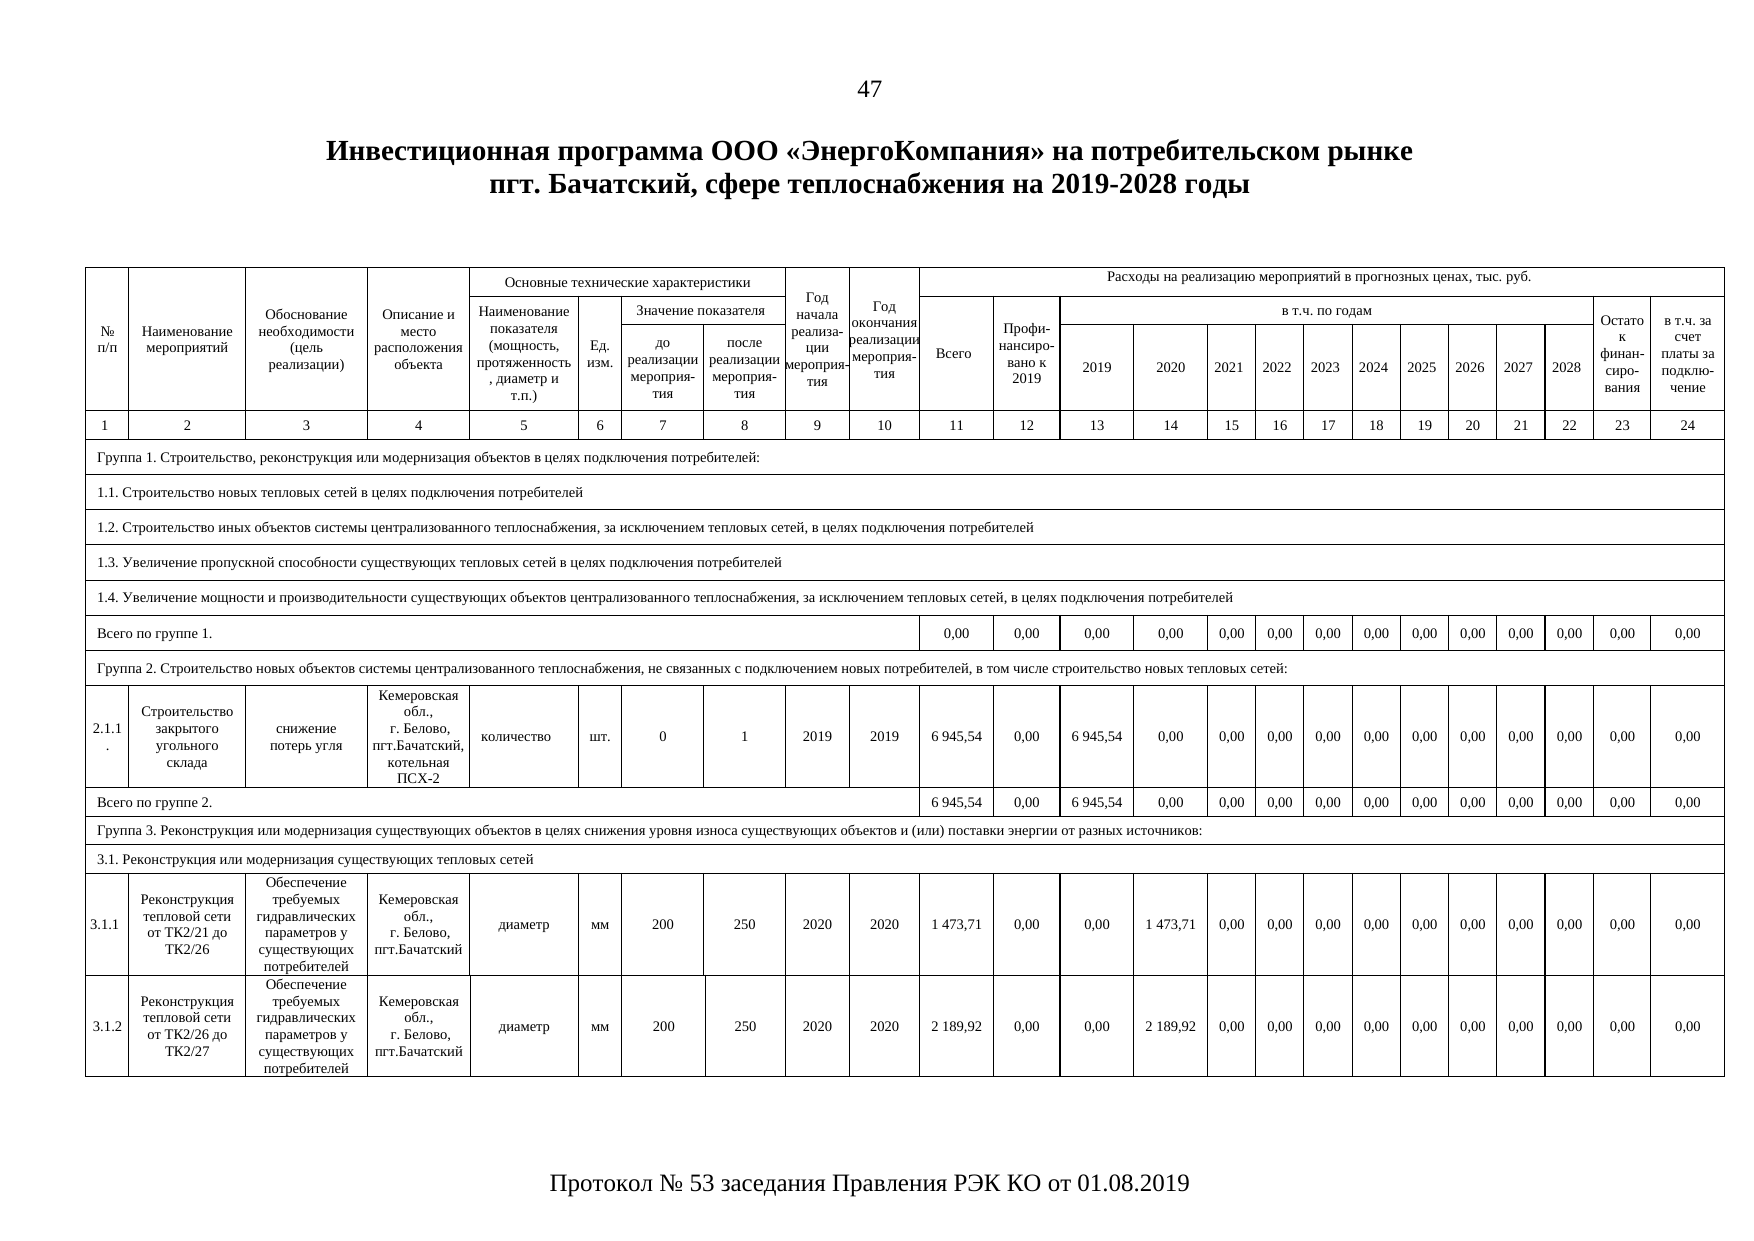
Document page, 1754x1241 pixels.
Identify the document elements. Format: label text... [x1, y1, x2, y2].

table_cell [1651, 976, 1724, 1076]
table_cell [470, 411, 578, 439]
text пгт. Бачатский, сфере теплоснабжения на 2019-2028 годы [148, 166, 1591, 200]
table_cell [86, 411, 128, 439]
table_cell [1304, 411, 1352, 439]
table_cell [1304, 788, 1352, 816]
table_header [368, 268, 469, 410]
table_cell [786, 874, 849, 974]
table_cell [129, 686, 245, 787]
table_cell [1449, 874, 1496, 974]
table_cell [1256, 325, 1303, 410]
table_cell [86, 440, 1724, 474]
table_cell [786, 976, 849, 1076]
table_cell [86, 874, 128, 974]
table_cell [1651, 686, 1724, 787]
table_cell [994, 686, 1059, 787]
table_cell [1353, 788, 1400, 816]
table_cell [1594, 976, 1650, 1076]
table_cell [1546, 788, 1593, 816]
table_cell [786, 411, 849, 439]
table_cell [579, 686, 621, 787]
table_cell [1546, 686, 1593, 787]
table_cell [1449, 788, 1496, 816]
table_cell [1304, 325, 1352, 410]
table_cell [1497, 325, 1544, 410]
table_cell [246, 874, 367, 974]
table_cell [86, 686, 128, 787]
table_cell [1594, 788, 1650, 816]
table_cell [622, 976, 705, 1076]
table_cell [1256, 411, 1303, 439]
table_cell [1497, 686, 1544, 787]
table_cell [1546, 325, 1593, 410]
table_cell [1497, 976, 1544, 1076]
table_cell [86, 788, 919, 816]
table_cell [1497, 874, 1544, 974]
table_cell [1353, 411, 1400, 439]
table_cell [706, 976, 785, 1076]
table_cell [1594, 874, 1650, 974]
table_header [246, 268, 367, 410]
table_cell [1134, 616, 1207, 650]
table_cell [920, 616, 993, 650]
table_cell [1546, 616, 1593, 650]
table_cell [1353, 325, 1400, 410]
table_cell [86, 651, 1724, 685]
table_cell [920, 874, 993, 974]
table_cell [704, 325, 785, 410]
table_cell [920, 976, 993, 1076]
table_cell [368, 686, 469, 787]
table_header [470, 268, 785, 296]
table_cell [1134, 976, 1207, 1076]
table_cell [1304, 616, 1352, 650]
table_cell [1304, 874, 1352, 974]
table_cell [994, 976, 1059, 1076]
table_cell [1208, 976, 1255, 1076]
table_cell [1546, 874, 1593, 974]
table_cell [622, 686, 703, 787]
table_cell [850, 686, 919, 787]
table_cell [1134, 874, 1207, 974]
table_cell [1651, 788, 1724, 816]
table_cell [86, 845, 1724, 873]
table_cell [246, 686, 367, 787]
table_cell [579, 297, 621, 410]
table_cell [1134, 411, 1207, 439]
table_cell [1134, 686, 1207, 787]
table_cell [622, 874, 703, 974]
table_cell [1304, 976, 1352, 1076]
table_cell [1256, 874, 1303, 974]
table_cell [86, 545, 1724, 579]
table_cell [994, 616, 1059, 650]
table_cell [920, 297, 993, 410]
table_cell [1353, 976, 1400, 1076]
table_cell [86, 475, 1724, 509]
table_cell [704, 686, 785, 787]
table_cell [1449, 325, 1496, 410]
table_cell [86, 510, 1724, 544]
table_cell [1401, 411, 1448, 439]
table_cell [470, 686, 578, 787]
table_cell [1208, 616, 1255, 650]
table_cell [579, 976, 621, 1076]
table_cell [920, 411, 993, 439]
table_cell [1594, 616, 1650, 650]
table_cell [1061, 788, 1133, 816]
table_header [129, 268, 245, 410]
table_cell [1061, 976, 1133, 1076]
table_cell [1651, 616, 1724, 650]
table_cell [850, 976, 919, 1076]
text Инвестиционная программа ООО «ЭнергоКомпания» на потребительском рынке [148, 133, 1591, 166]
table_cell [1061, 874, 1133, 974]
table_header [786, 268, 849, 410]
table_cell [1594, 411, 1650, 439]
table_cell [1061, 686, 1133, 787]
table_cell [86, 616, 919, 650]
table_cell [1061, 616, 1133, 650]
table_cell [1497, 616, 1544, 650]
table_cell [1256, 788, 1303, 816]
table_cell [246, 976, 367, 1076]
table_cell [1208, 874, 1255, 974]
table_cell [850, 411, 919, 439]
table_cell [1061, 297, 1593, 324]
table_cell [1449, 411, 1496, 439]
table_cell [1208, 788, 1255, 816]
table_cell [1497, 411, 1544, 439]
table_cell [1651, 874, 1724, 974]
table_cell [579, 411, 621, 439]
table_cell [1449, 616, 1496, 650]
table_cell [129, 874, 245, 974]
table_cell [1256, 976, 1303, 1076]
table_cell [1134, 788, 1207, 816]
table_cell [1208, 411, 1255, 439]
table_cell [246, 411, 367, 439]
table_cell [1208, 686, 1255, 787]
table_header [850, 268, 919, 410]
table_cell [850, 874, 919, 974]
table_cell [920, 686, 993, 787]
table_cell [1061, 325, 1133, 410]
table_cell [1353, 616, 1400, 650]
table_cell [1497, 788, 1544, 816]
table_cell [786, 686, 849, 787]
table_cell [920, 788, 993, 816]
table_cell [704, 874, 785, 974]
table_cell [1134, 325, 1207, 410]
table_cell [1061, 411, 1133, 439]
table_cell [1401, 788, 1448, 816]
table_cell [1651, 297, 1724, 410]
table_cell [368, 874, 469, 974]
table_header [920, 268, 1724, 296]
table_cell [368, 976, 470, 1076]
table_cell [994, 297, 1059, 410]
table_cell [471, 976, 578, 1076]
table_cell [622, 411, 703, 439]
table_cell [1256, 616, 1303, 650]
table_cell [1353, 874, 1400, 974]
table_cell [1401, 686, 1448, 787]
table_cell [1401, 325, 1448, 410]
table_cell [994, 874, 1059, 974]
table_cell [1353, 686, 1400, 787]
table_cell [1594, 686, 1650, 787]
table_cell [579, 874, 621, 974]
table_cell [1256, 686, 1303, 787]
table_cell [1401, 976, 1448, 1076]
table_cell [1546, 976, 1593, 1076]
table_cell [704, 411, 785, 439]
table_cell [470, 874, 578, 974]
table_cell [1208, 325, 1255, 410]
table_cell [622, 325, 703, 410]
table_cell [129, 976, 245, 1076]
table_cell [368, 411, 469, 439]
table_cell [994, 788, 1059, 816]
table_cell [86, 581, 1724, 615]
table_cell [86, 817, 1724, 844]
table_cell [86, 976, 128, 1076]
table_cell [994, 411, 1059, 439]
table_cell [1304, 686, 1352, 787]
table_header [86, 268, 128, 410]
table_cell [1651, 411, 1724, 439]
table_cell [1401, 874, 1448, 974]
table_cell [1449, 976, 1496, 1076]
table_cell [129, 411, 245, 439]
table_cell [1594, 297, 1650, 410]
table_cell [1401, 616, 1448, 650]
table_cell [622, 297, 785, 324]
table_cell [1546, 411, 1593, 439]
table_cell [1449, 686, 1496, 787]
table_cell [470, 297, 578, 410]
